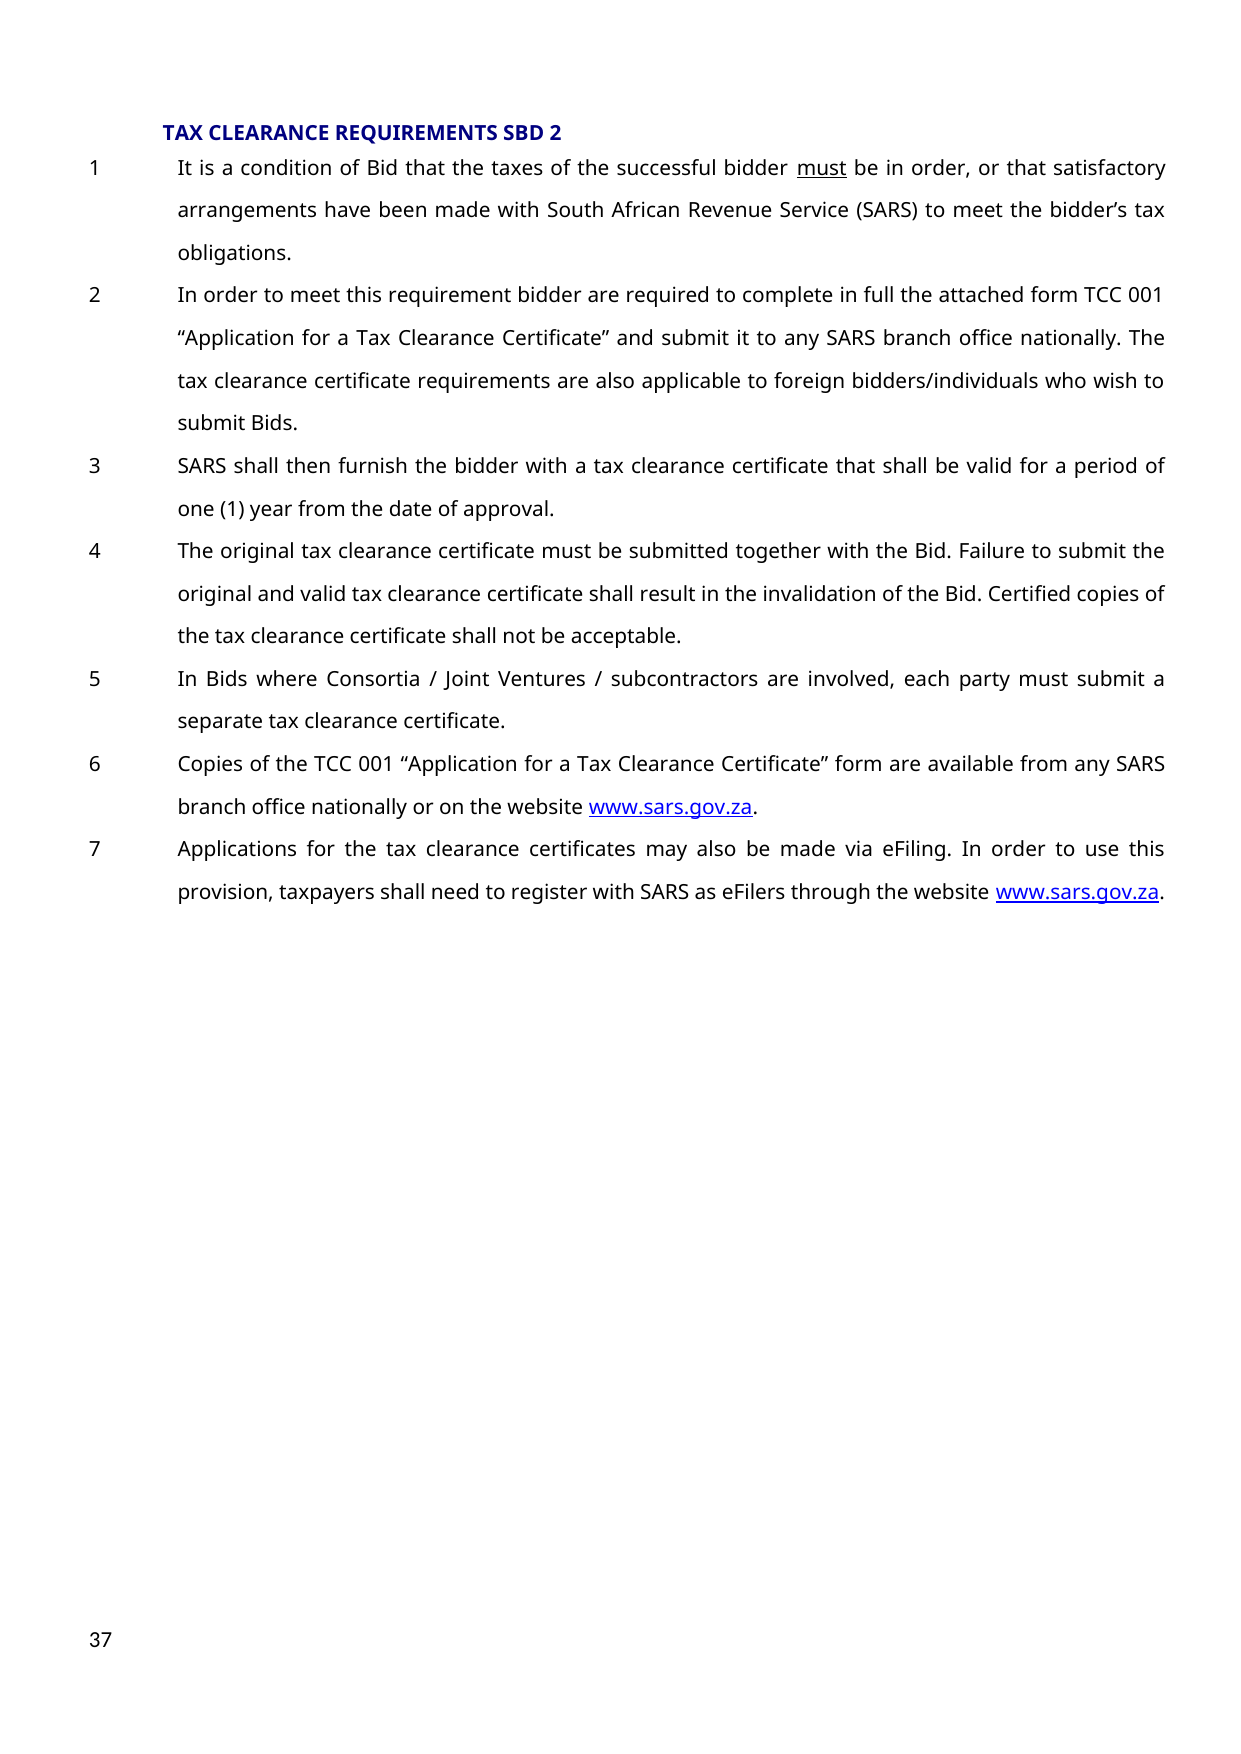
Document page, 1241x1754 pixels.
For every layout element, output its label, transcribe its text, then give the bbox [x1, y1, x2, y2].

text 4 The original tax clearance certificate must be submitted together with the Bid. Failure to submit the original and valid tax clearance certificate shall result in the invalidation of the Bid. Certified copies of the tax clearance certificate shall not be acceptable. [89, 536, 1166, 650]
text 2 In order to meet this requirement bidder are required to complete in full the attached form TCC 001 “Application for a Tax Clearance Certificate” and submit it to any SARS branch office nationally. The tax clearance certificate requirements are also applicable to foreign bidders/individuals who wish to submit Bids. [89, 281, 1166, 437]
text 6 Copies of the TCC 001 “Application for a Tax Clearance Certificate” form are available from any SARS branch office nationally or on the website www.sars.gov.za. [89, 749, 1166, 820]
text 5 In Bids where Consortia / Joint Ventures / subcontractors are involved, each party must submit a separate tax clearance certificate. [89, 664, 1166, 735]
text 3 SARS shall then furnish the bidder with a tax clearance certificate that shall be valid for a period of one (1) year from the date of approval. [89, 451, 1166, 522]
text TAX CLEARANCE REQUIREMENTS SBD 2 [162, 118, 1166, 147]
text 7 Applications for the tax clearance certificates may also be made via eFiling. In order to use this provision, taxpayers shall need to register with SARS as eFilers through the website www.sars.gov.za. [89, 834, 1166, 906]
text 1 It is a condition of Bid that the taxes of the successful bidder must be in order, or that satisfactory arrangements have been made with South African Revenue Service (SARS) to meet the bidder’s tax obligations. [89, 153, 1166, 266]
